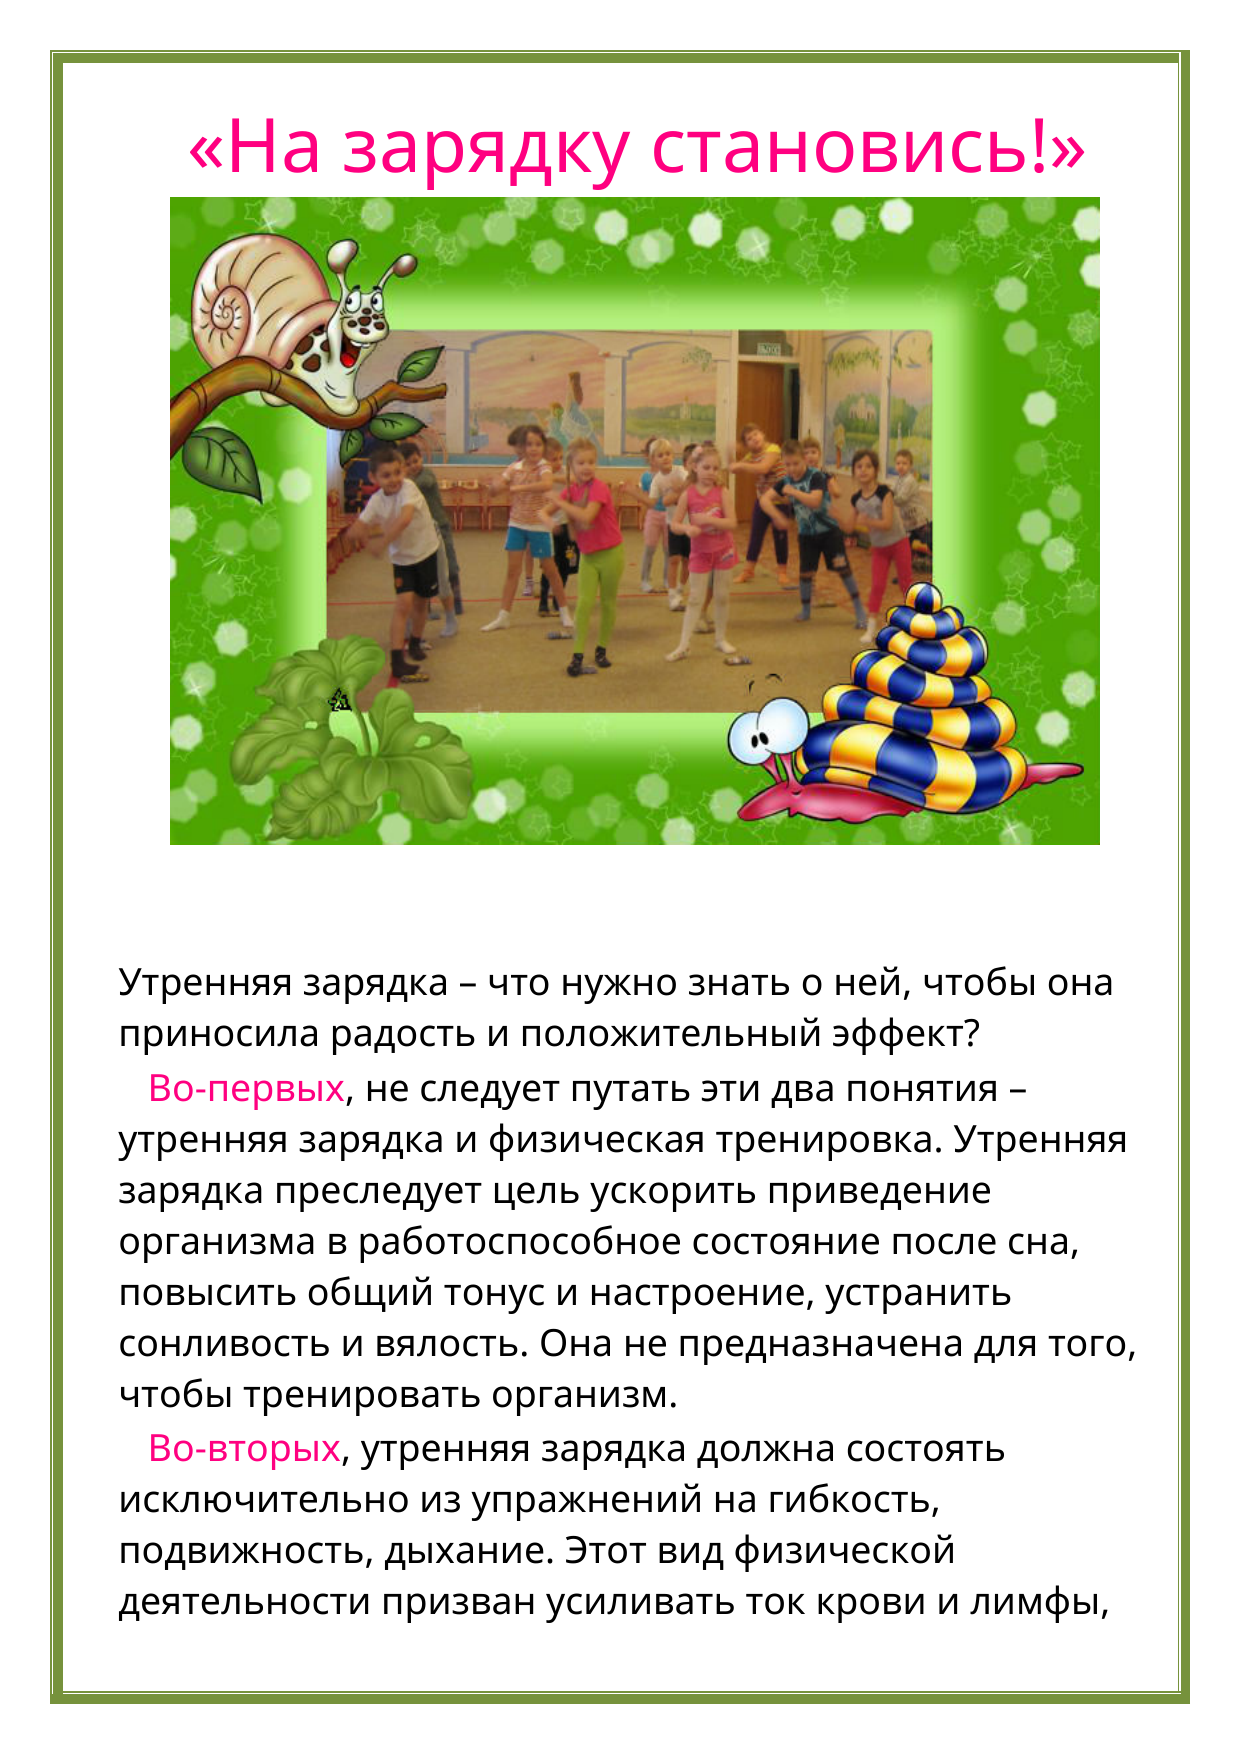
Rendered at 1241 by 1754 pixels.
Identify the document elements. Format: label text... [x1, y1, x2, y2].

text Во-первых, не следует путать эти два понятия – утренняя зарядка и физическая тренировка. Утренняя зарядка преследует цель ускорить приведение организма в работоспособное состояние после сна, повысить общий тонус и настроение, устранить сонливость и вялость. Она не предназначена для того, чтобы тренировать организм. [118, 1061, 1152, 1418]
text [118, 1421, 1152, 1625]
picture [170, 197, 1100, 845]
text «На зарядку становись!» [118, 92, 1152, 194]
text Утренняя зарядка – что нужно знать о ней, чтобы она приносила радость и положительный эффект? [118, 956, 1152, 1058]
